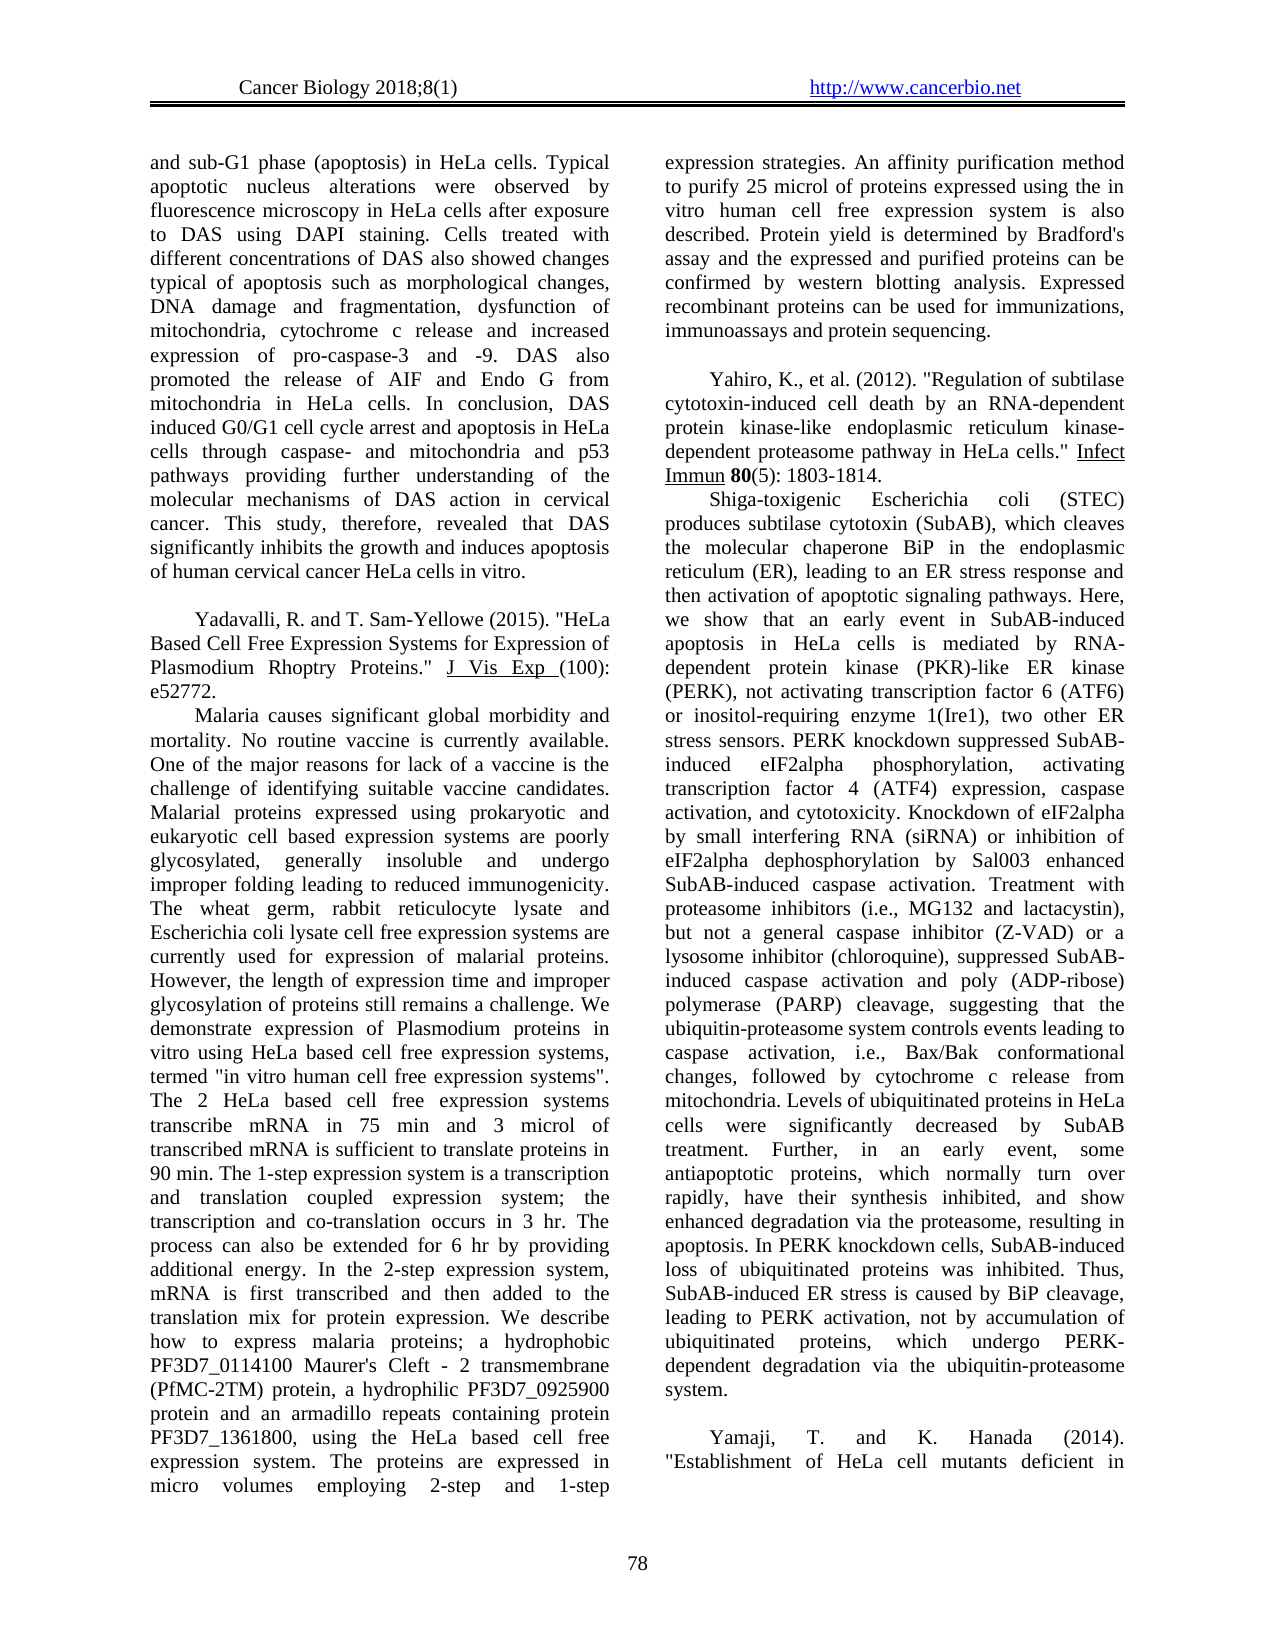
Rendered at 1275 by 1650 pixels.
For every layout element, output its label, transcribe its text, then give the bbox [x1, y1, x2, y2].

text Malaria causes significant global morbidity and mortality. No routine vaccine is currently available. One of the major reasons for lack of a vaccine is the challenge of identifying suitable vaccine candidates. Malarial proteins expressed using prokaryotic and eukaryotic cell based expression systems are poorly glycosylated, generally insoluble and undergo improper folding leading to reduced immunogenicity. The wheat germ, rabbit reticulocyte lysate and Escherichia coli lysate cell free expression systems are currently used for expression of malarial proteins. However, the length of expression time and improper glycosylation of proteins still remains a challenge. We demonstrate expression of Plasmodium proteins in vitro using HeLa based cell free expression systems, termed "in vitro human cell free expression systems". The 2 HeLa based cell free expression systems transcribe mRNA in 75 min and 3 microl of transcribed mRNA is sufficient to translate proteins in 90 min. The 1-step expression system is a transcription and translation coupled expression system; the transcription and co-translation occurs in 3 hr. The process can also be extended for 6 hr by providing additional energy. In the 2-step expression system, mRNA is first transcribed and then added to the translation mix for protein expression. We describe how to express malaria proteins; a hydrophobic PF3D7_0114100 Maurer's Cleft - 2 transmembrane (PfMC-2TM) protein, a hydrophilic PF3D7_0925900 protein and an armadillo repeats containing protein PF3D7_1361800, using the HeLa based cell free expression system. The proteins are expressed in micro volumes employing 2-step and 1-step expression strategies. An affinity purification method to purify 25 microl of proteins expressed using the in vitro human cell free expression system is also described. Protein yield is determined by Bradford's assay and the expressed and purified proteins can be confirmed by western blotting analysis. Expressed recombinant proteins can be used for immunizations, immunoassays and protein sequencing. [150, 703, 610, 1497]
text Shiga-toxigenic Escherichia coli (STEC) produces subtilase cytotoxin (SubAB), which cleaves the molecular chaperone BiP in the endoplasmic reticulum (ER), leading to an ER stress response and then activation of apoptotic signaling pathways. Here, we show that an early event in SubAB-induced apoptosis in HeLa cells is mediated by RNA-dependent protein kinase (PKR)-like ER kinase (PERK), not activating transcription factor 6 (ATF6) or inositol-requiring enzyme 1(Ire1), two other ER stress sensors. PERK knockdown suppressed SubAB-induced eIF2alpha phosphorylation, activating transcription factor 4 (ATF4) expression, caspase activation, and cytotoxicity. Knockdown of eIF2alpha by small interfering RNA (siRNA) or inhibition of eIF2alpha dephosphorylation by Sal003 enhanced SubAB-induced caspase activation. Treatment with proteasome inhibitors (i.e., MG132 and lactacystin), but not a general caspase inhibitor (Z-VAD) or a lysosome inhibitor (chloroquine), suppressed SubAB-induced caspase activation and poly (ADP-ribose) polymerase (PARP) cleavage, suggesting that the ubiquitin-proteasome system controls events leading to caspase activation, i.e., Bax/Bak conformational changes, followed by cytochrome c release from mitochondria. Levels of ubiquitinated proteins in HeLa cells were significantly decreased by SubAB treatment. Further, in an early event, some antiapoptotic proteins, which normally turn over rapidly, have their synthesis inhibited, and show enhanced degradation via the proteasome, resulting in apoptosis. In PERK knockdown cells, SubAB-induced loss of ubiquitinated proteins was inhibited. Thus, SubAB-induced ER stress is caused by BiP cleavage, leading to PERK activation, not by accumulation of ubiquitinated proteins, which undergo PERK-dependent degradation via the ubiquitin-proteasome system. [665, 487, 1125, 1401]
text Yahiro, K., et al. (2012). "Regulation of subtilase cytotoxin-induced cell death by an RNA-dependent protein kinase-like endoplasmic reticulum kinase-dependent proteasome pathway in HeLa cells." Infect Immun 80(5): 1803-1814. [665, 367, 1125, 487]
text Yadavalli, R. and T. Sam-Yellowe (2015). "HeLa Based Cell Free Expression Systems for Expression of Plasmodium Rhoptry Proteins." J Vis Exp (100): e52772. [150, 607, 610, 703]
text Yamaji, T. and K. Hanada (2014). "Establishment of HeLa cell mutants deficient in sphingolipid-related genes using TALENs." PLoS One 9(2): e88124. [665, 1425, 1125, 1473]
